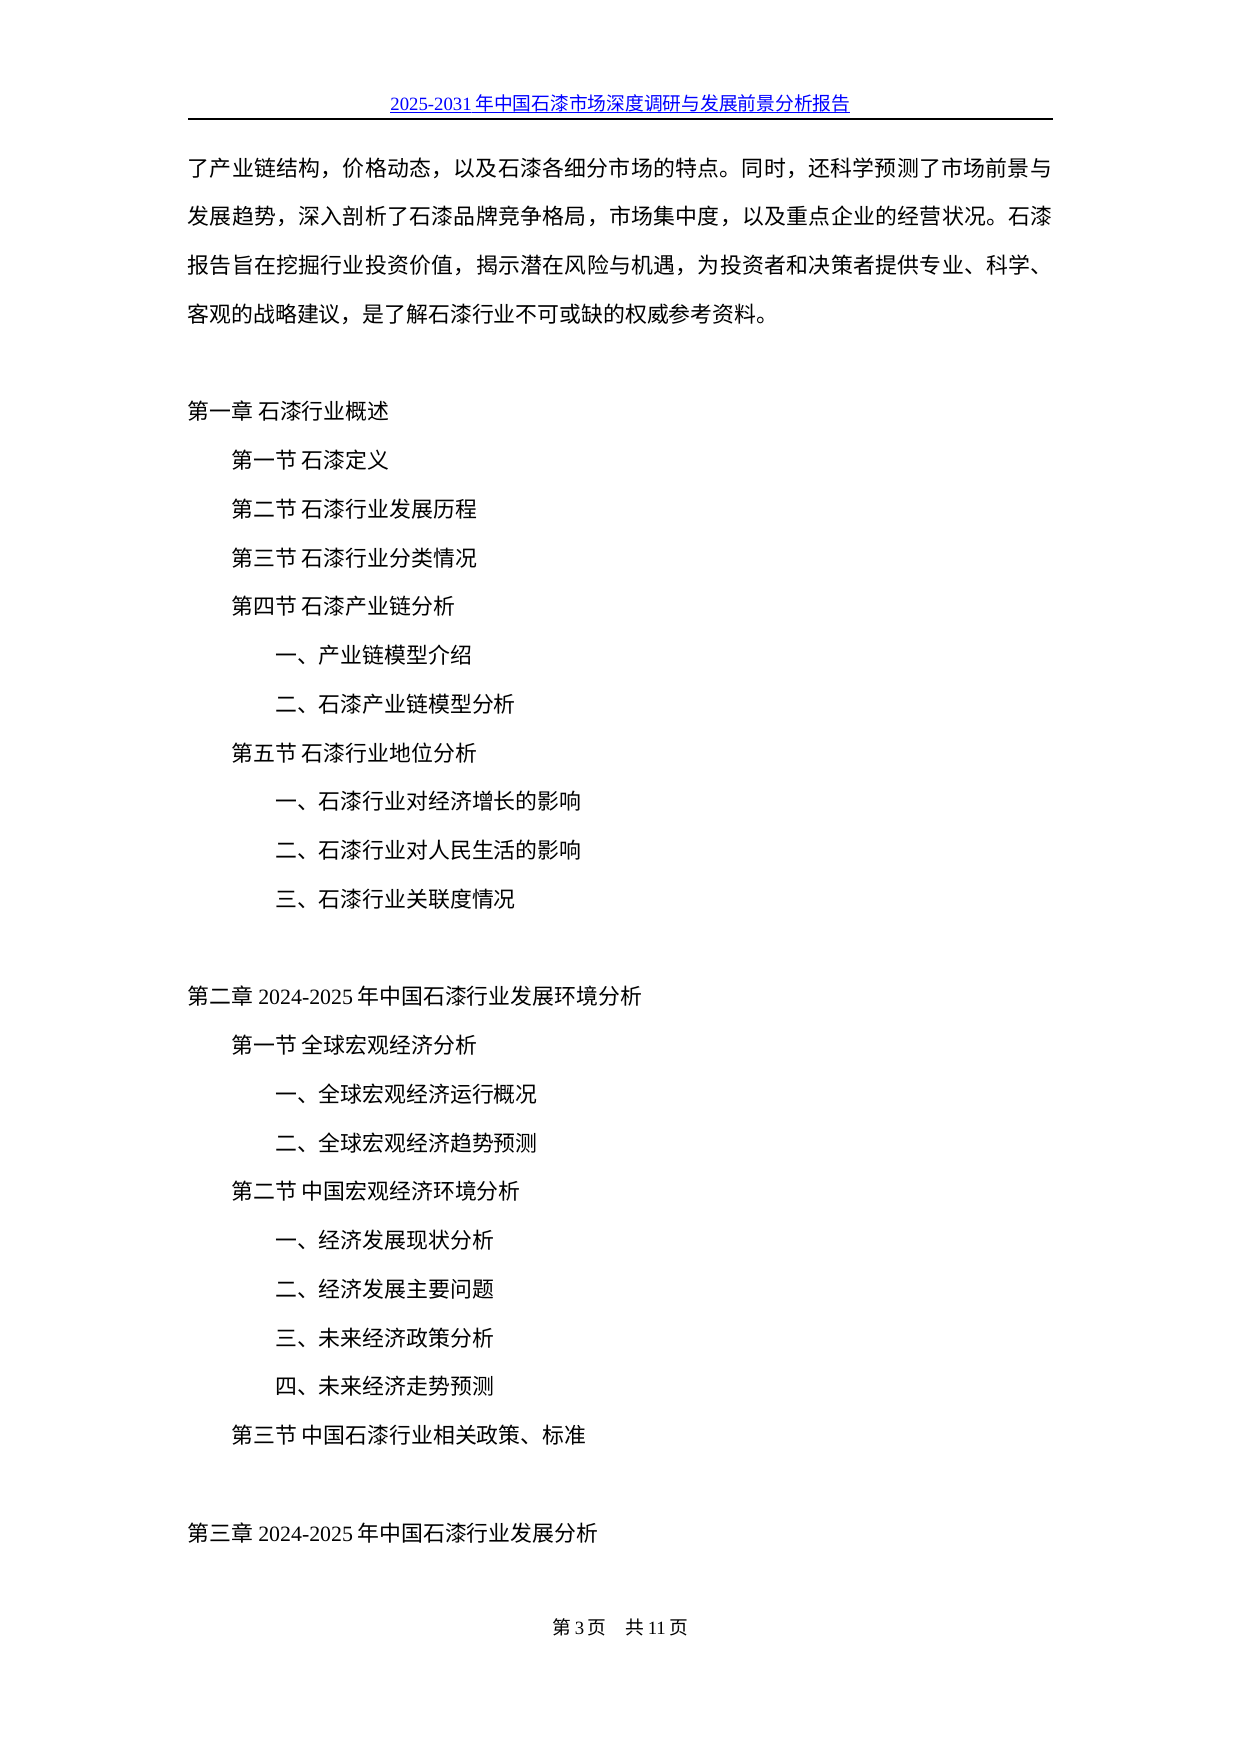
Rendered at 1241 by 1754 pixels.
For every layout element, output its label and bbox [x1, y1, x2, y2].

text [187, 150, 1053, 1548]
